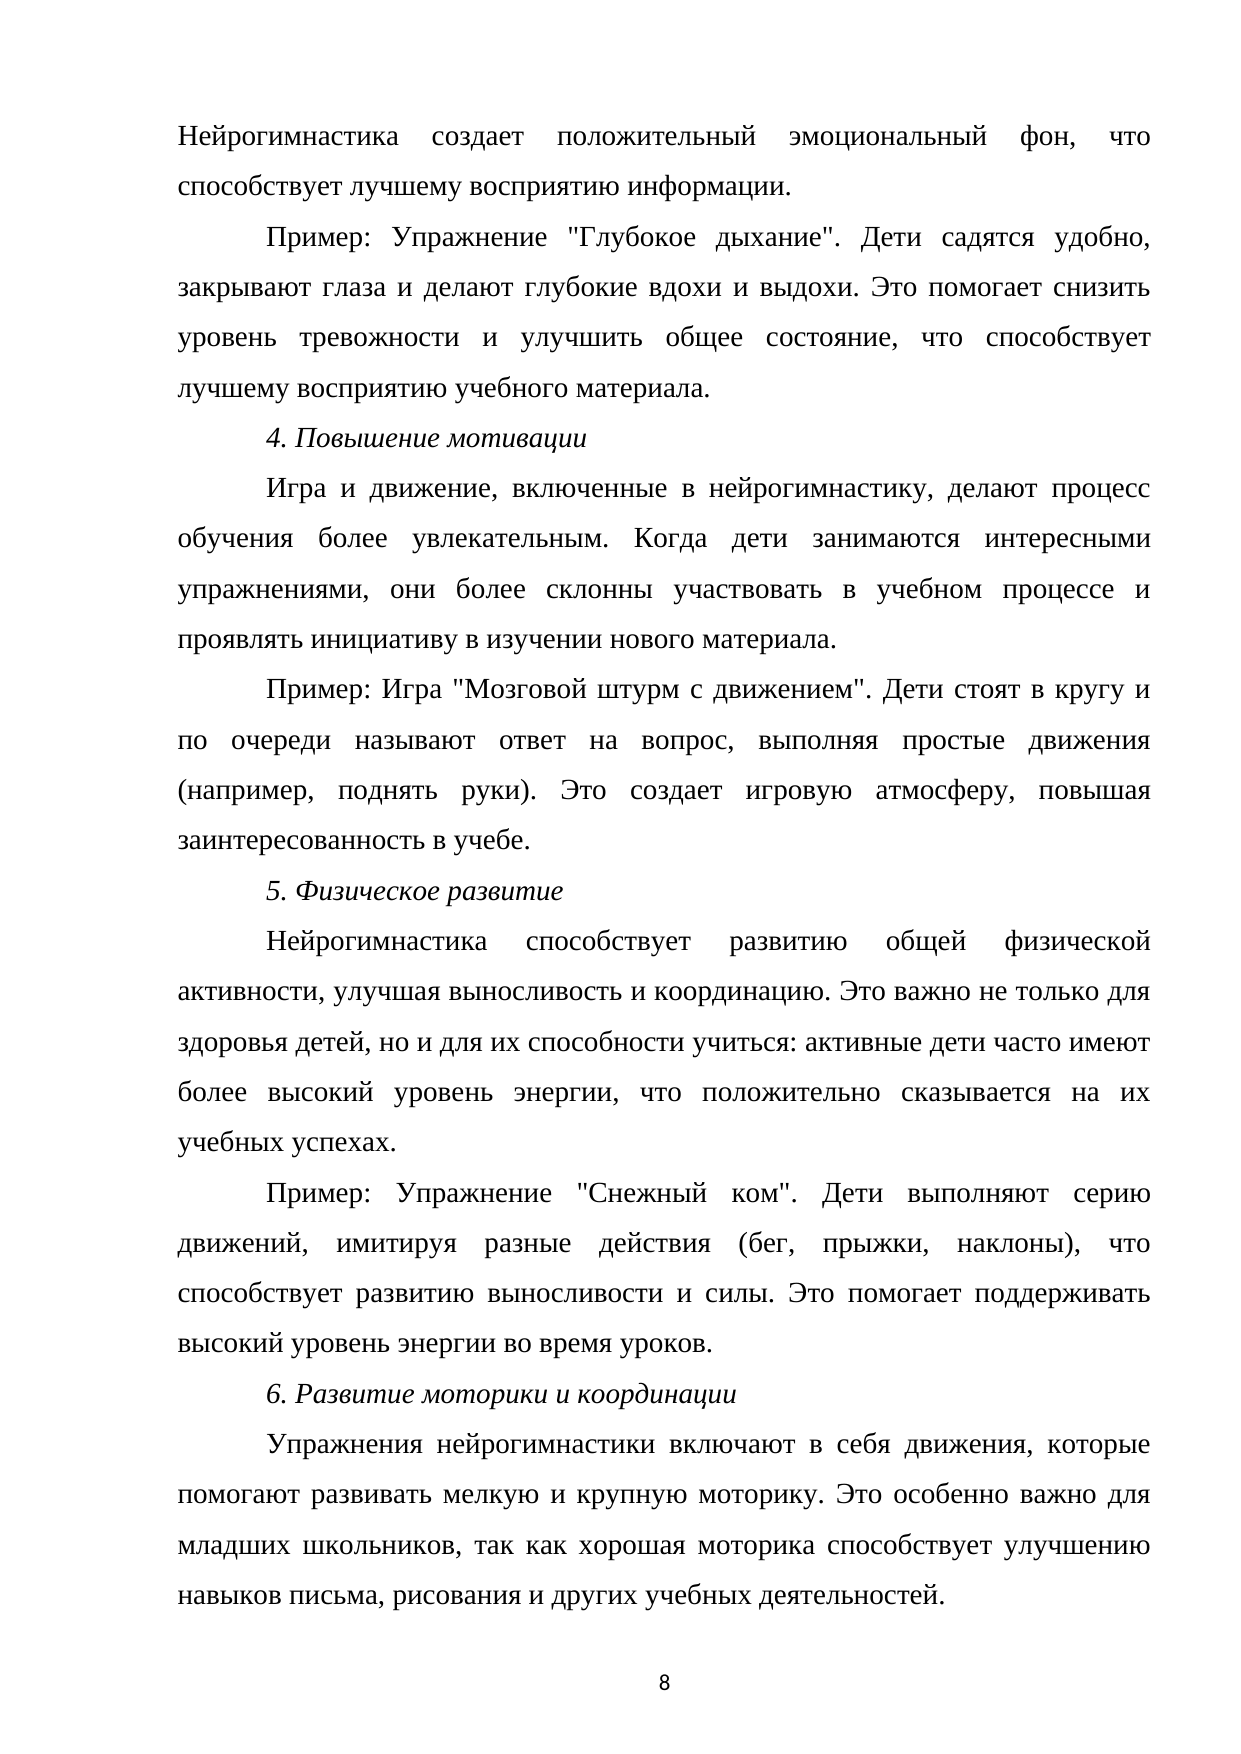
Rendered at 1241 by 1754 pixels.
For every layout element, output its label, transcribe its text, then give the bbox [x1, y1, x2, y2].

text Пример: Игра "Мозговой штурм с движением". Дети стоят в кругу и по очереди называют ответ на вопрос, выполняя простые движения (например, поднять руки). Это создает игровую атмосферу, повышая заинтересованность в учебе. [177, 672, 1152, 856]
text Упражнения нейрогимнастики включают в себя движения, которые помогают развивать мелкую и крупную моторику. Это особенно важно для младших школьников, так как хорошая моторика способствует улучшению навыков письма, рисования и других учебных деятельностей. [177, 1426, 1152, 1611]
text Пример: Упражнение "Глубокое дыхание". Дети садятся удобно, закрывают глаза и делают глубокие вдохи и выдохи. Это помогает снизить уровень тревожности и улучшить общее состояние, что способствует лучшему восприятию учебного материала. [177, 219, 1152, 403]
text Пример: Упражнение "Снежный ком". Дети выполняют серию движений, имитируя разные действия (бег, прыжки, наклоны), что способствует развитию выносливости и силы. Это помогает поддерживать высокий уровень энергии во время уроков. [177, 1175, 1152, 1359]
text 5. Физическое развитие [177, 873, 1152, 906]
text Игра и движение, включенные в нейрогимнастику, делают процесс обучения более увлекательным. Когда дети занимаются интересными упражнениями, они более склонны участвовать в учебном процессе и проявлять инициативу в изучении нового материала. [177, 470, 1152, 655]
text Нейрогимнастика способствует развитию общей физической активности, улучшая выносливость и координацию. Это важно не только для здоровья детей, но и для их способности учиться: активные дети часто имеют более высокий уровень энергии, что положительно сказывается на их учебных успехах. [177, 923, 1152, 1158]
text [177, 118, 1152, 202]
text 6. Развитие моторики и координации [177, 1376, 1152, 1409]
text 4. Повышение мотивации [177, 420, 1152, 453]
